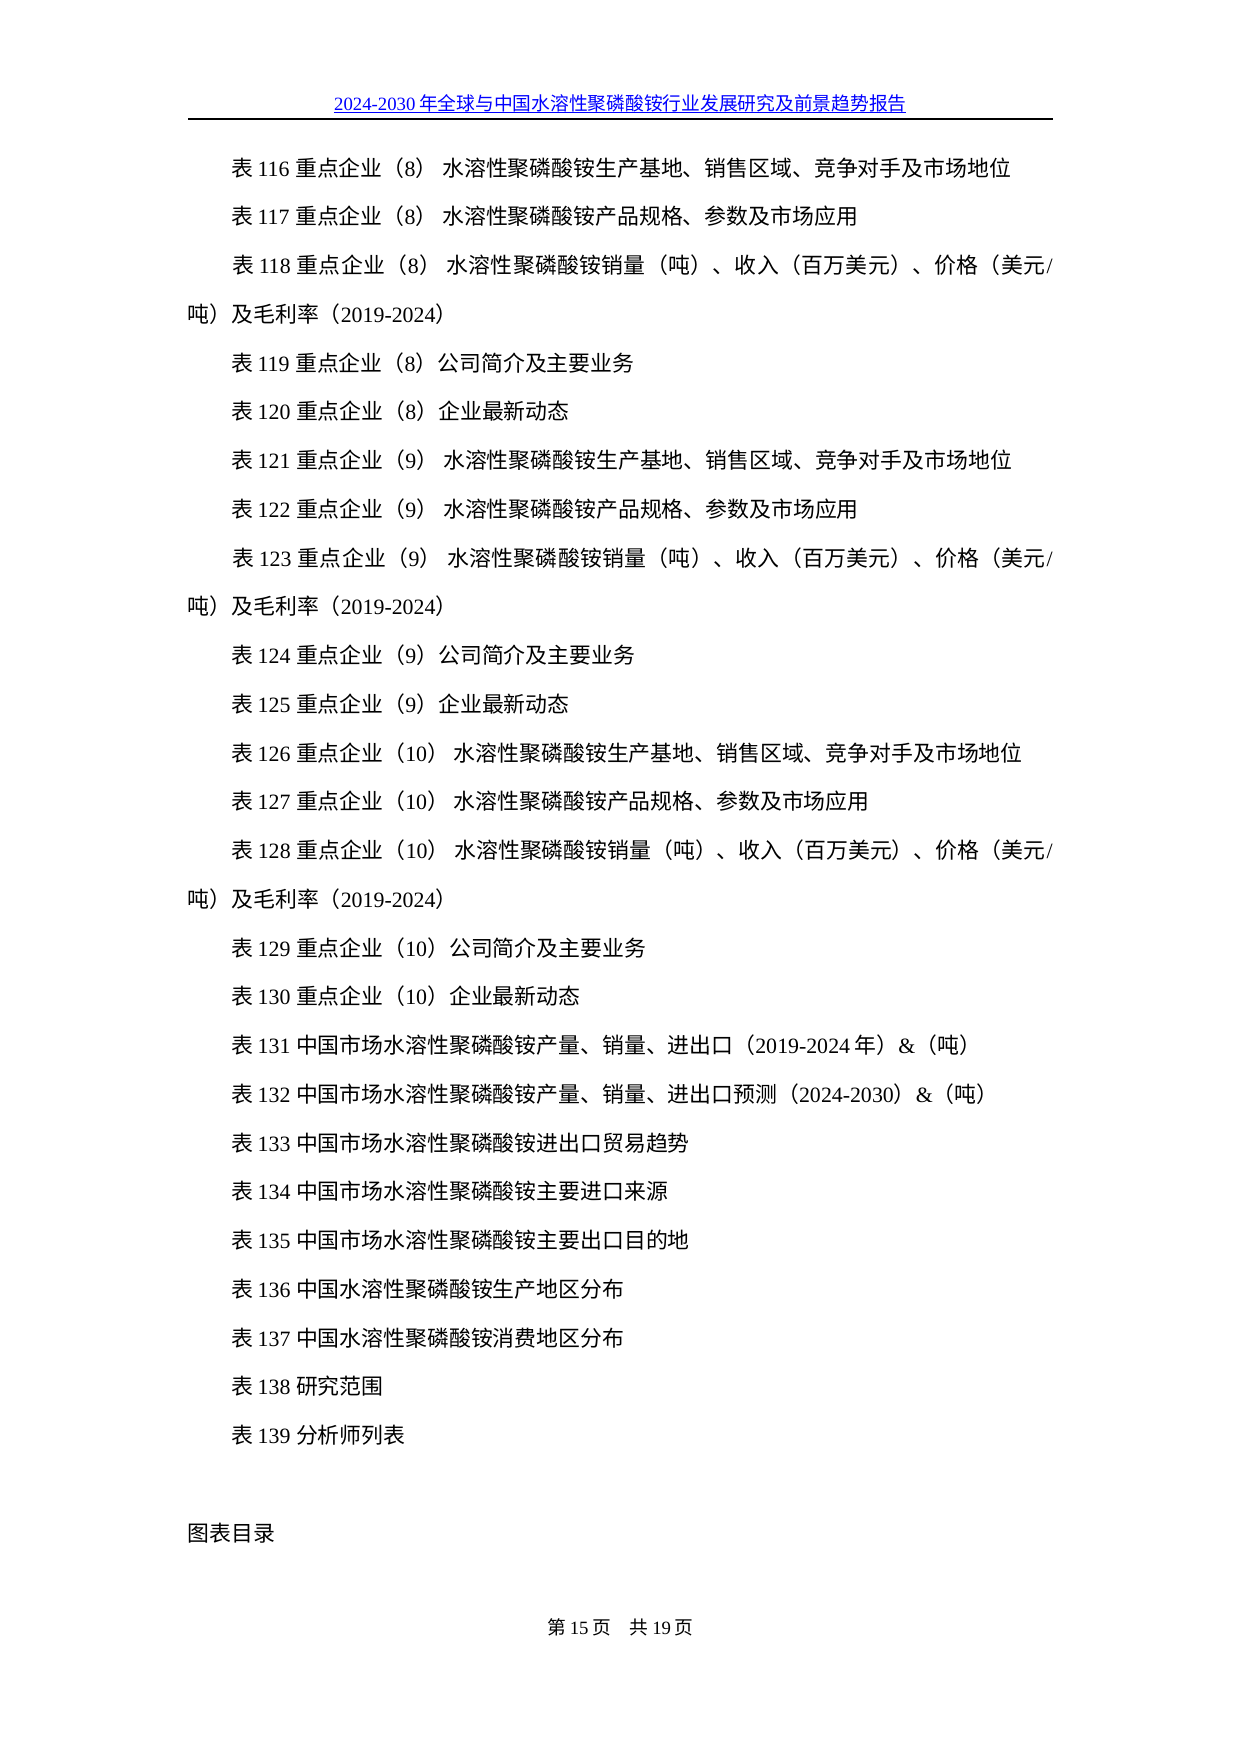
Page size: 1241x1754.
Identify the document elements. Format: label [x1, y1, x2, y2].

text [187, 150, 1053, 1548]
